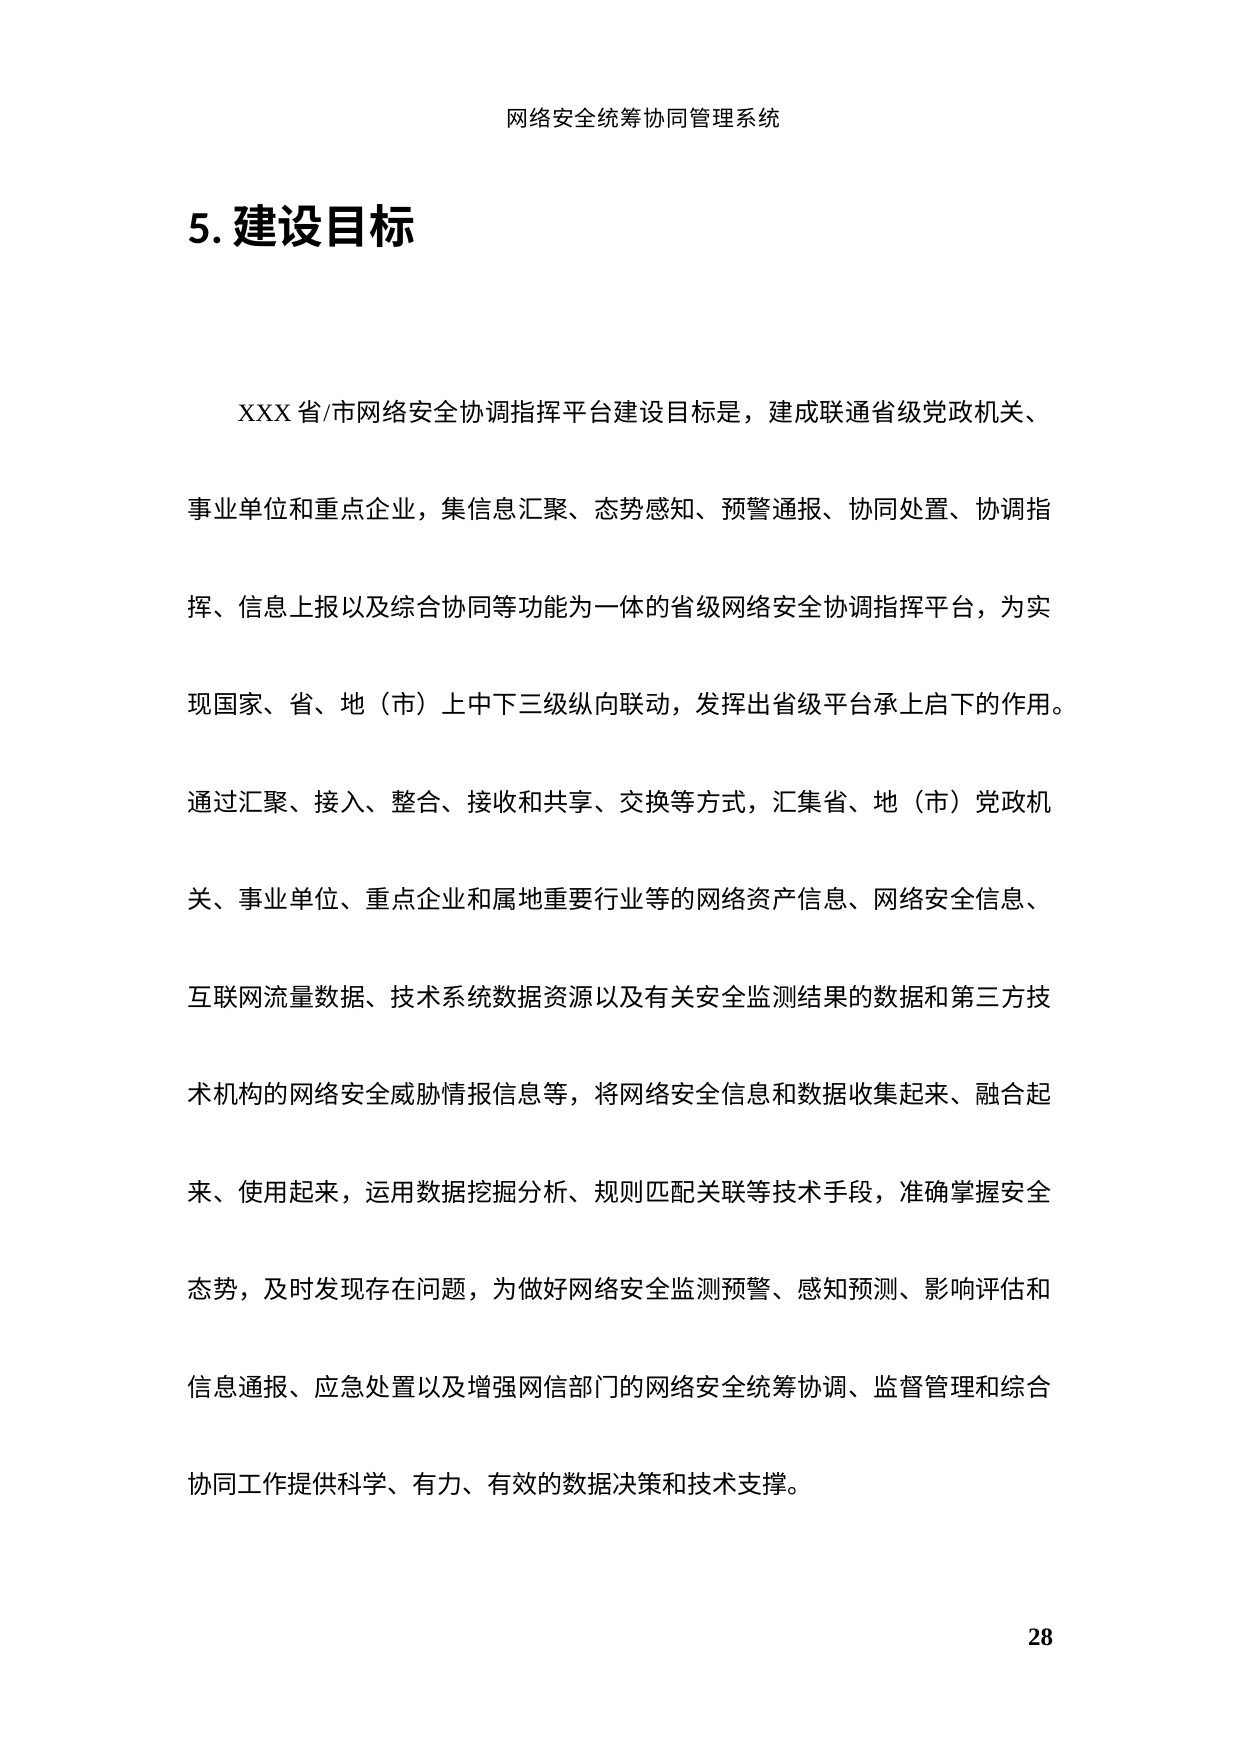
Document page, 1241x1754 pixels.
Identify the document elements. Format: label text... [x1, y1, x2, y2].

text XXX省/市网络安全协调指挥平台建设目标是，建成联通省级党政机关、事业单位和重点企业，集信息汇聚、态势感知、预警通报、协同处置、协调指挥、信息上报以及综合协同等功能为一体的省级网络安全协调指挥平台，为实现国家、省、地（市）上中下三级纵向联动，发挥出省级平台承上启下的作用。通过汇聚、接入、整合、接收和共享、交换等方式，汇集省、地（市）党政机关、事业单位、重点企业和属地重要行业等的网络资产信息、网络安全信息、互联网流量数据、技术系统数据资源以及有关安全监测结果的数据和第三方技术机构的网络安全威胁情报信息等，将网络安全信息和数据收集起来、融合起来、使用起来，运用数据挖掘分析、规则匹配关联等技术手段，准确掌握安全态势，及时发现存在问题，为做好网络安全监测预警、感知预测、影响评估和信息通报、应急处置以及增强网信部门的网络安全统筹协调、监督管理和综合协同工作提供科学、有力、有效的数据决策和技术支撑。 [187, 378, 1053, 1516]
subtitle 建设目标 [187, 174, 1053, 272]
